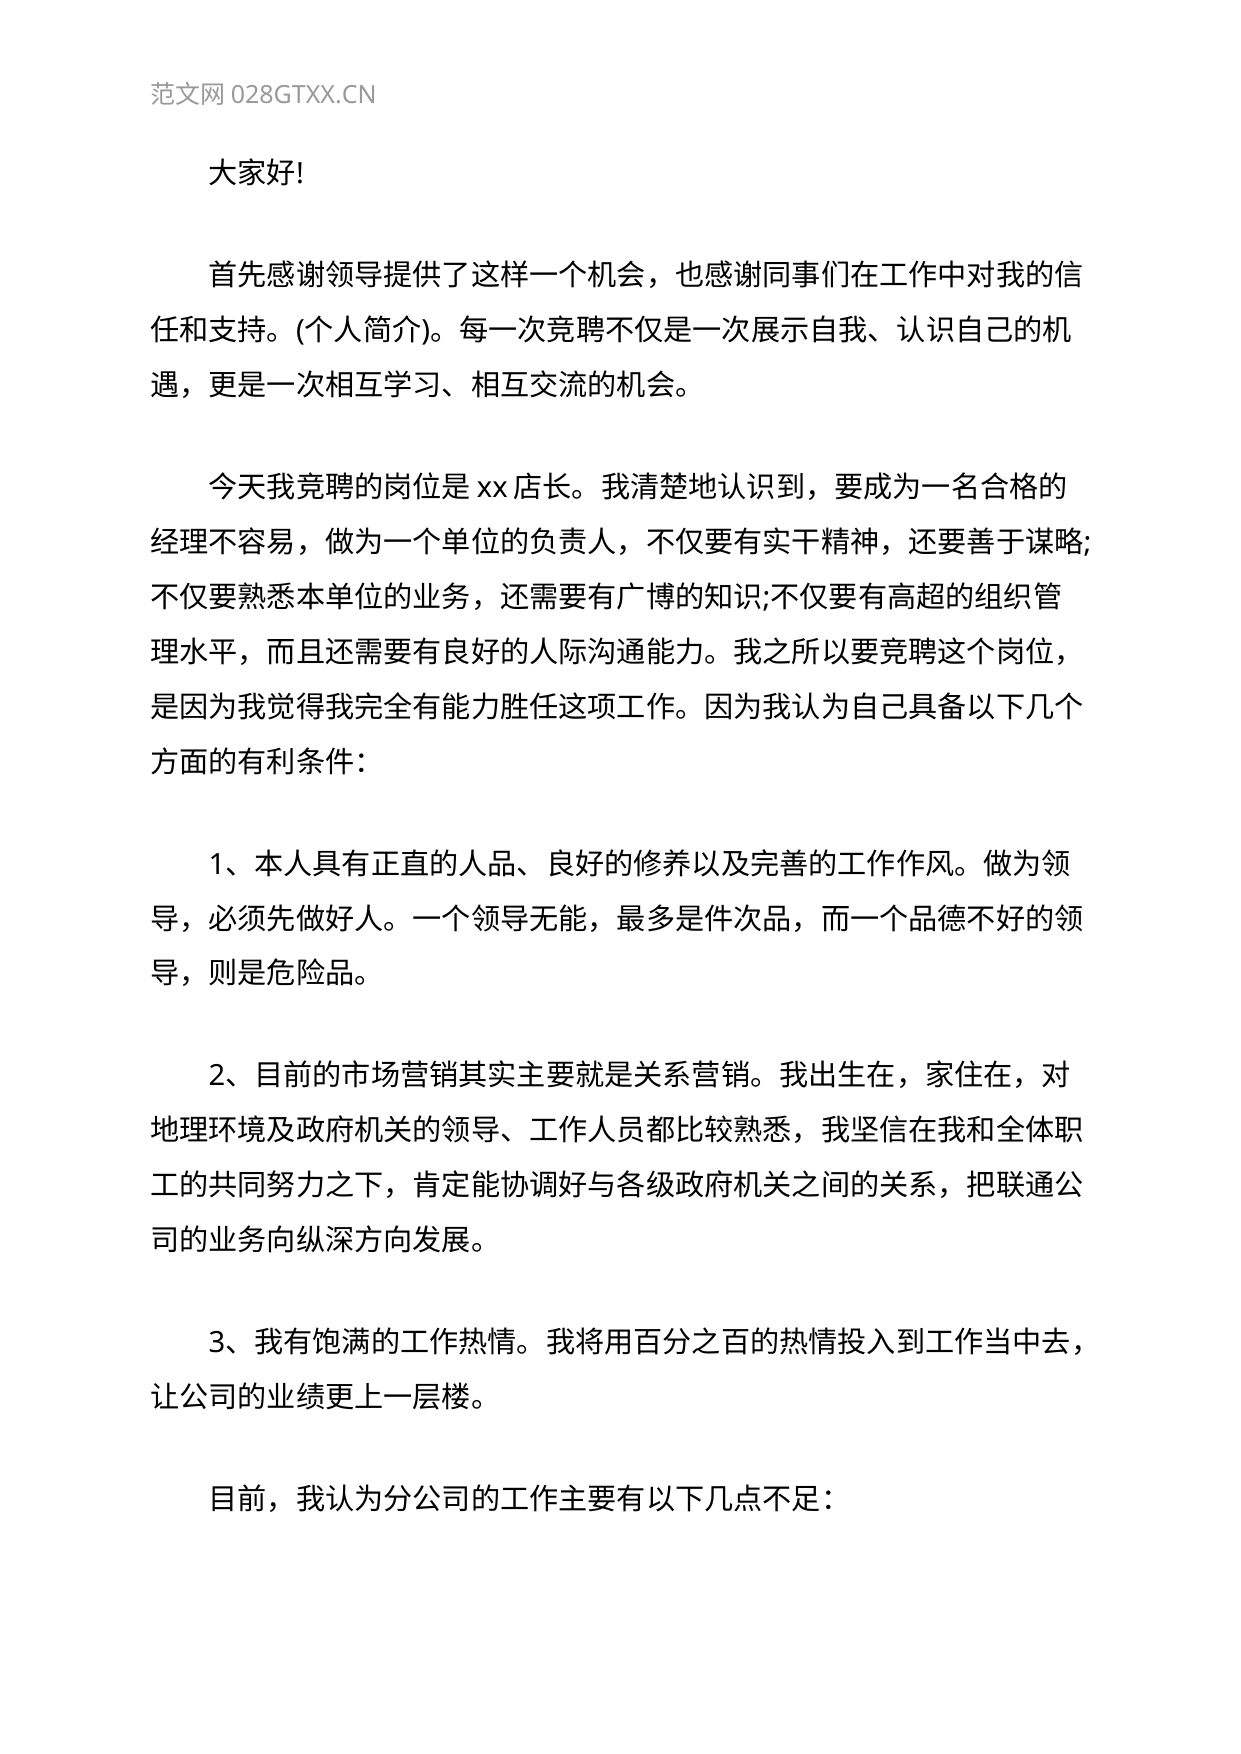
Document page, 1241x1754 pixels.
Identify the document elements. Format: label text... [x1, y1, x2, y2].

text 目前，我认为分公司的工作主要有以下几点不足： [150, 1475, 1090, 1517]
text 1、本人具有正直的人品、良好的修养以及完善的工作作风。做为领导，必须先做好人。一个领导无能，最多是件次品，而一个品德不好的领导，则是危险品。 [150, 840, 1090, 992]
text 2、目前的市场营销其实主要就是关系营销。我出生在，家住在，对地理环境及政府机关的领导、工作人员都比较熟悉，我坚信在我和全体职工的共同努力之下，肯定能协调好与各级政府机关之间的关系，把联通公司的业务向纵深方向发展。 [150, 1052, 1090, 1259]
text 大家好! [150, 150, 1090, 192]
text 3、我有饱满的工作热情。我将用百分之百的热情投入到工作当中去，让公司的业绩更上一层楼。 [150, 1318, 1090, 1416]
text 今天我竞聘的岗位是xx店长。我清楚地认识到，要成为一名合格的经理不容易，做为一个单位的负责人，不仅要有实干精神，还要善于谋略;不仅要熟悉本单位的业务，还需要有广博的知识;不仅要有高超的组织管理水平，而且还需要有良好的人际沟通能力。我之所以要竞聘这个岗位，是因为我觉得我完全有能力胜任这项工作。因为我认为自己具备以下几个方面的有利条件： [150, 464, 1090, 781]
text 首先感谢领导提供了这样一个机会，也感谢同事们在工作中对我的信任和支持。(个人简介)。每一次竞聘不仅是一次展示自我、认识自己的机遇，更是一次相互学习、相互交流的机会。 [150, 252, 1090, 404]
